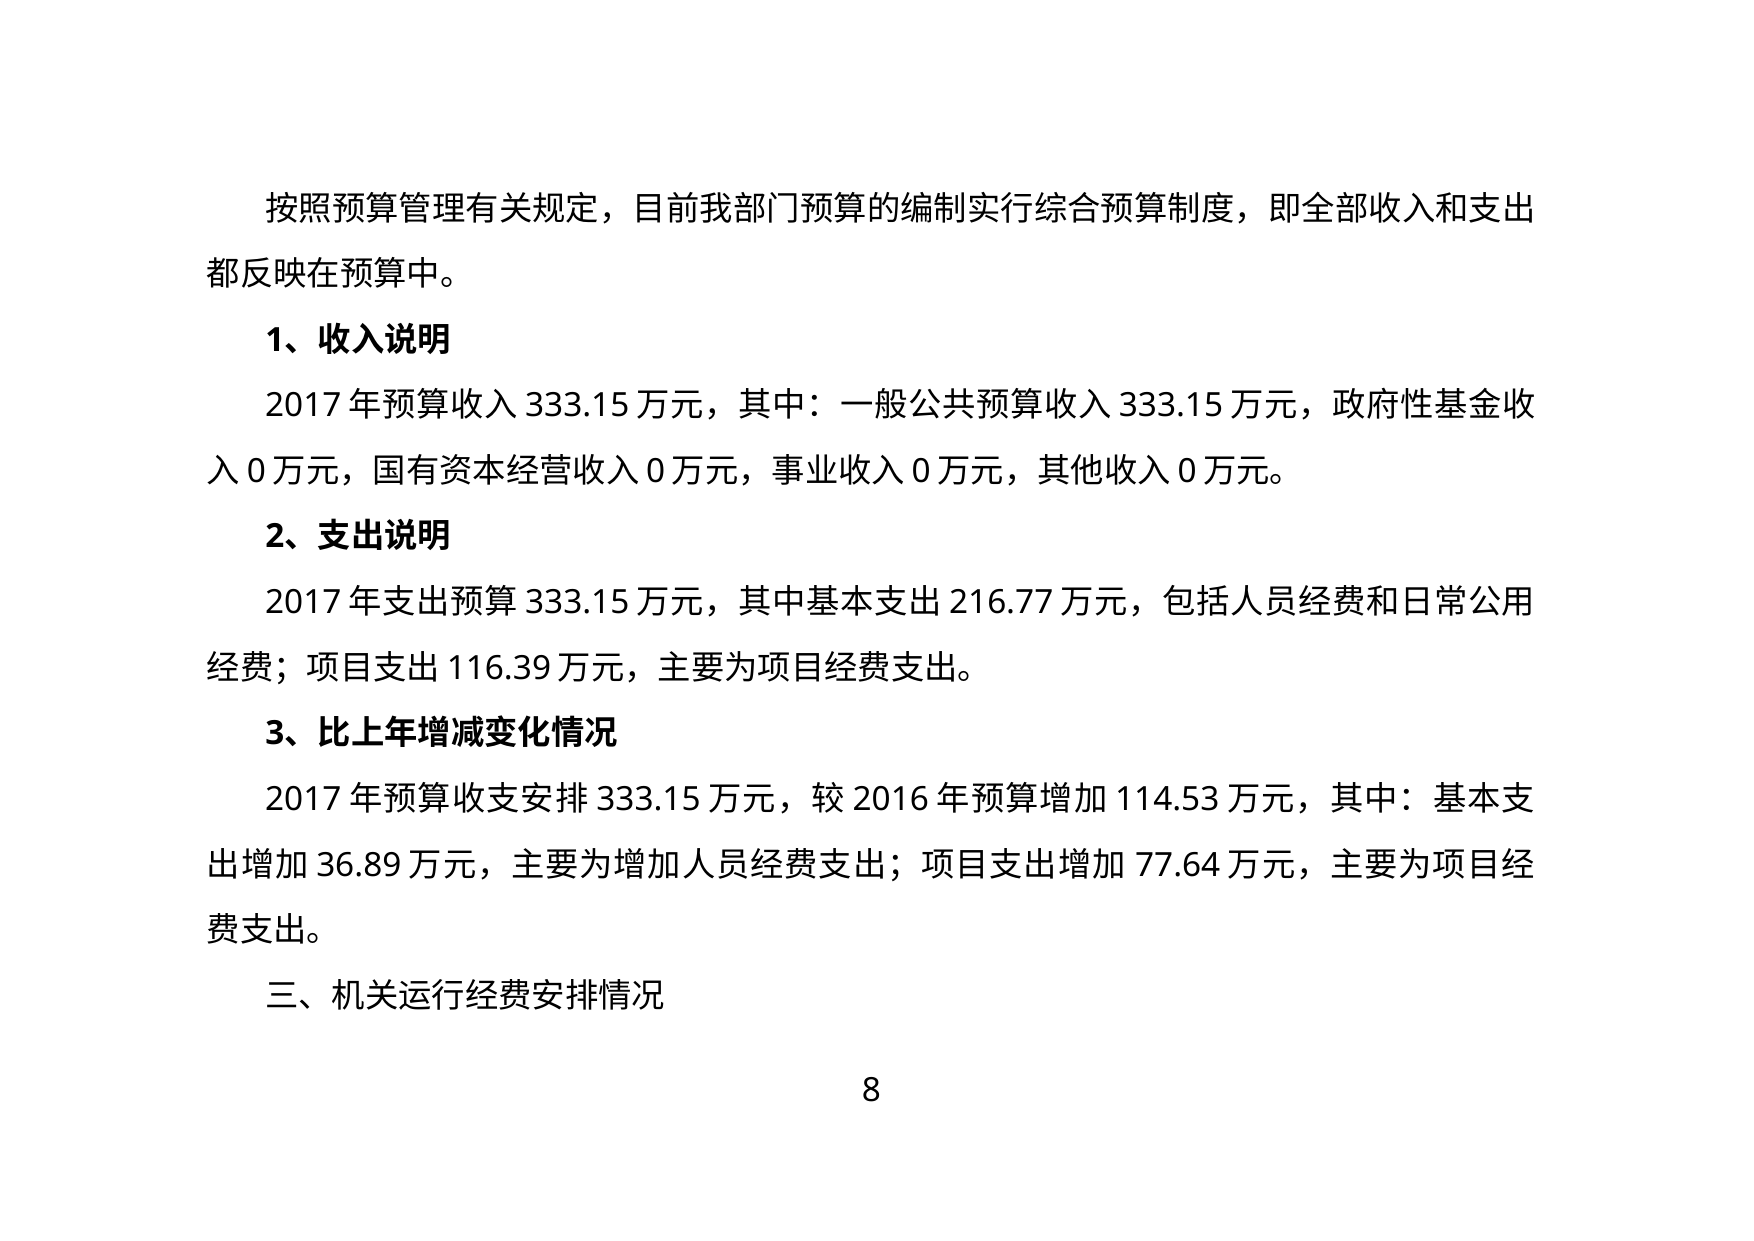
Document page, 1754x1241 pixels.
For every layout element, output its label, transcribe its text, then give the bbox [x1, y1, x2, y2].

text 3、比上年增减变化情况 [207, 698, 1535, 763]
text 1、收入说明 [207, 304, 1535, 369]
text 按照预算管理有关规定，目前我部门预算的编制实行综合预算制度，即全部收入和支出都反映在预算中。 [207, 173, 1535, 304]
text 2、支出说明 [207, 501, 1535, 566]
text 2017年支出预算333.15万元，其中基本支出216.77万元，包括人员经费和日常公用经费；项目支出116.39万元，主要为项目经费支出。 [207, 566, 1535, 698]
text 三、机关运行经费安排情况 [207, 960, 1535, 1026]
text 2017年预算收入333.15万元，其中：一般公共预算收入333.15万元，政府性基金收入0万元，国有资本经营收入0万元，事业收入0万元，其他收入0万元。 [207, 369, 1535, 501]
text 2017年预算收支安排333.15万元，较2016年预算增加114.53万元，其中：基本支出增加36.89万元，主要为增加人员经费支出；项目支出增加77.64万元，主要为项目经费支出。 [207, 763, 1535, 960]
